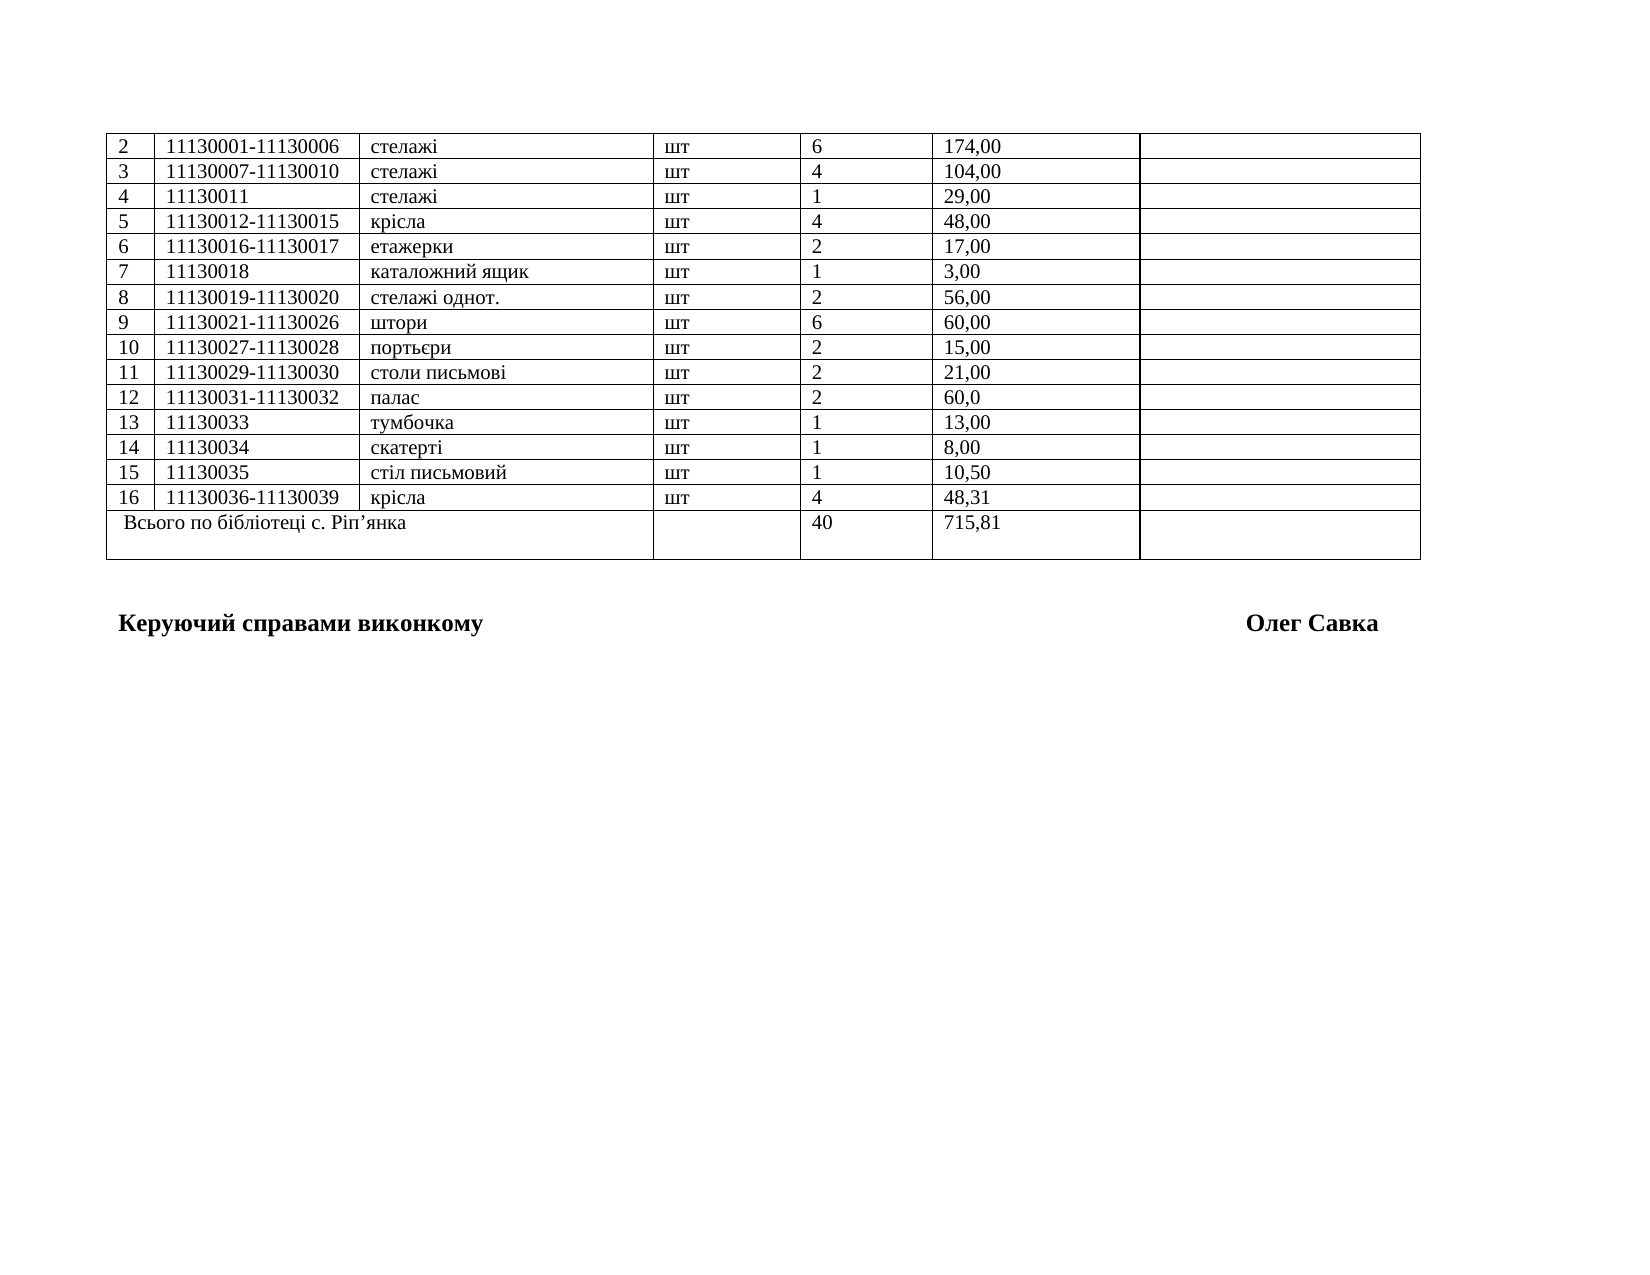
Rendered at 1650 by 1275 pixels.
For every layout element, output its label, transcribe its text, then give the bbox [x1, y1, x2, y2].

table_cell 2 [801, 234, 932, 258]
table_cell стіл письмовий [360, 460, 653, 484]
table_cell 7 [107, 260, 154, 283]
table_cell 11130021-11130026 [155, 310, 359, 334]
table_cell [1141, 485, 1420, 509]
table_cell палас [360, 385, 653, 409]
table_cell 11130016-11130017 [155, 234, 359, 258]
table_cell 8,00 [933, 435, 1139, 459]
table_cell шт [654, 285, 800, 309]
table_cell стелажі [360, 159, 653, 183]
table_cell 40 [801, 511, 932, 559]
table_cell [1141, 310, 1420, 334]
table_cell крісла [360, 485, 653, 509]
table_cell [1141, 435, 1420, 459]
table_cell 60,0 [933, 385, 1139, 409]
table_cell Всього по бібліотеці с. Ріп’янка [107, 511, 653, 559]
table_cell 15 [107, 460, 154, 484]
table_cell шт [654, 410, 800, 434]
table_cell 4 [801, 485, 932, 509]
table_cell [1141, 360, 1420, 384]
table_cell [1141, 385, 1420, 409]
table_cell 2 [801, 335, 932, 359]
table_cell 5 [107, 209, 154, 233]
table_cell етажерки [360, 234, 653, 258]
table_cell столи письмові [360, 360, 653, 384]
table_cell каталожний ящик [360, 260, 653, 283]
table_cell 11130007-11130010 [155, 159, 359, 183]
table_cell шт [654, 209, 800, 233]
table_cell стелажі [360, 184, 653, 208]
table_cell штори [360, 310, 653, 334]
table_cell шт [654, 234, 800, 258]
table_cell 1 [801, 435, 932, 459]
table_cell [1141, 209, 1420, 233]
table_cell 11130027-11130028 [155, 335, 359, 359]
table_cell 715,81 [933, 511, 1139, 559]
table_cell [654, 511, 800, 559]
table_cell шт [654, 435, 800, 459]
table_cell 13 [107, 410, 154, 434]
table_cell 4 [801, 159, 932, 183]
text Керуючий справами виконкому Олег Савка [118, 608, 1532, 637]
table_cell 11130011 [155, 184, 359, 208]
table_cell 60,00 [933, 310, 1139, 334]
table_cell шт [654, 360, 800, 384]
table_cell 14 [107, 435, 154, 459]
table_cell тумбочка [360, 410, 653, 434]
table_cell стелажі [360, 134, 653, 158]
table_cell крісла [360, 209, 653, 233]
table_cell шт [654, 184, 800, 208]
table_cell 16 [107, 485, 154, 509]
table_cell [1141, 511, 1420, 559]
table_cell 9 [107, 310, 154, 334]
table_cell 11130034 [155, 435, 359, 459]
table_cell 21,00 [933, 360, 1139, 384]
table_cell 104,00 [933, 159, 1139, 183]
table_cell [1141, 184, 1420, 208]
table_cell 17,00 [933, 234, 1139, 258]
table_cell стелажі однот. [360, 285, 653, 309]
table_cell [1141, 134, 1420, 158]
table_cell 1 [801, 460, 932, 484]
table_cell 11130033 [155, 410, 359, 434]
table_cell 6 [801, 310, 932, 334]
table_cell 2 [801, 385, 932, 409]
table_cell шт [654, 134, 800, 158]
table_cell 2 [801, 360, 932, 384]
table_cell 3 [107, 159, 154, 183]
table_cell [1141, 335, 1420, 359]
table_cell 2 [107, 134, 154, 158]
table_cell 13,00 [933, 410, 1139, 434]
table_cell шт [654, 335, 800, 359]
table_cell 56,00 [933, 285, 1139, 309]
table_cell 11130018 [155, 260, 359, 283]
table_cell 48,31 [933, 485, 1139, 509]
table_cell 8 [107, 285, 154, 309]
table_cell шт [654, 260, 800, 283]
table_cell скатерті [360, 435, 653, 459]
table_cell [1141, 234, 1420, 258]
table_cell 6 [107, 234, 154, 258]
table_cell [1141, 410, 1420, 434]
table_cell шт [654, 310, 800, 334]
table_cell [1141, 159, 1420, 183]
table_cell 4 [107, 184, 154, 208]
table_cell [1141, 285, 1420, 309]
table_cell 12 [107, 385, 154, 409]
table_cell 11130001-11130006 [155, 134, 359, 158]
table_cell 48,00 [933, 209, 1139, 233]
table_cell портьєри [360, 335, 653, 359]
table_cell 1 [801, 260, 932, 283]
table_cell 174,00 [933, 134, 1139, 158]
table_cell шт [654, 159, 800, 183]
table_cell 6 [801, 134, 932, 158]
table_cell 1 [801, 410, 932, 434]
table_cell 11130035 [155, 460, 359, 484]
table_cell 29,00 [933, 184, 1139, 208]
table_cell 4 [801, 209, 932, 233]
table_cell 11130012-11130015 [155, 209, 359, 233]
table_cell 3,00 [933, 260, 1139, 283]
table_cell [1141, 460, 1420, 484]
table_cell шт [654, 485, 800, 509]
table_cell шт [654, 460, 800, 484]
table_cell 11130031-11130032 [155, 385, 359, 409]
table_cell 10,50 [933, 460, 1139, 484]
table_cell 10 [107, 335, 154, 359]
table_cell [1141, 260, 1420, 283]
table_cell 2 [801, 285, 932, 309]
table_cell 15,00 [933, 335, 1139, 359]
table_cell 11 [107, 360, 154, 384]
table_cell 11130019-11130020 [155, 285, 359, 309]
table_cell 1 [801, 184, 932, 208]
table_cell 11130036-11130039 [155, 485, 359, 509]
table_cell шт [654, 385, 800, 409]
table_cell 11130029-11130030 [155, 360, 359, 384]
